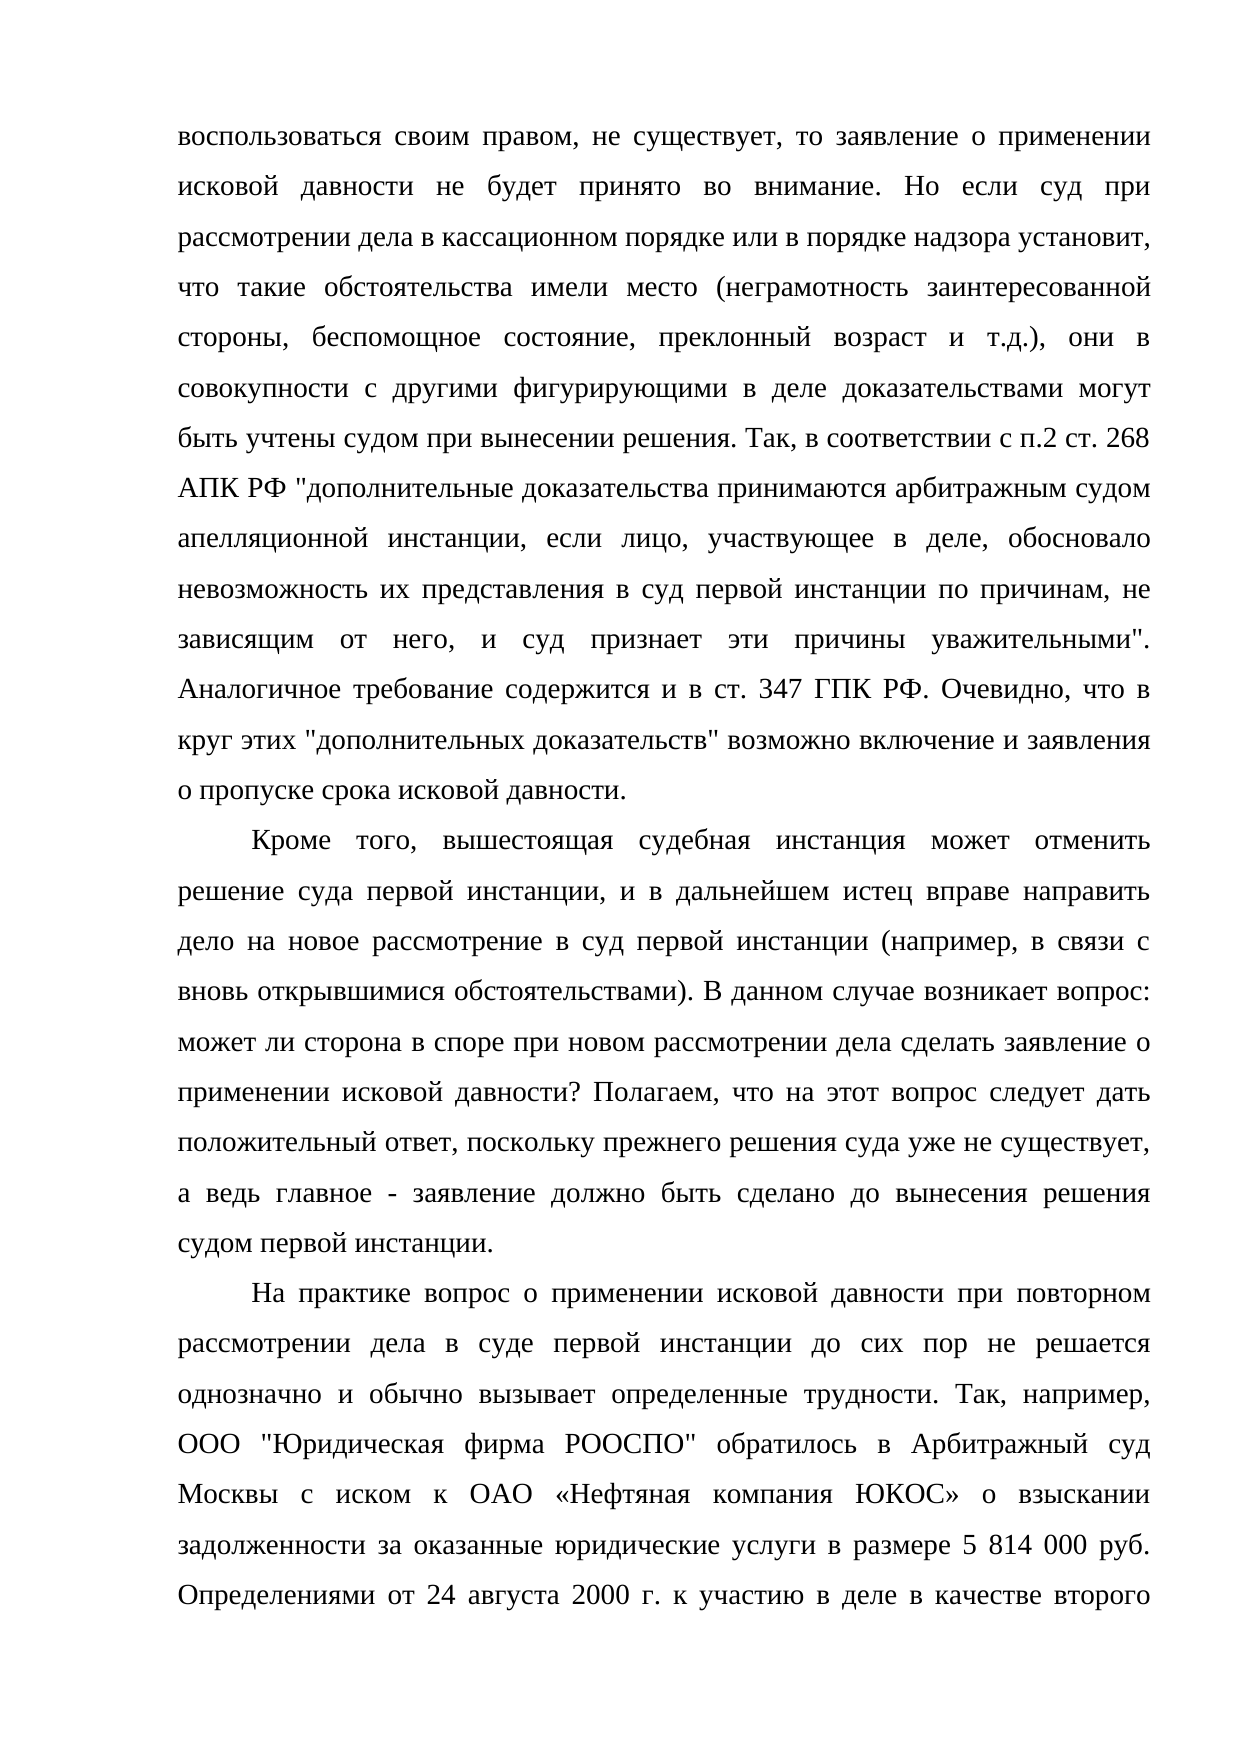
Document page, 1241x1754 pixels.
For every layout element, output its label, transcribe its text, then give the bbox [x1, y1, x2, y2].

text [177, 118, 1152, 806]
text Кроме того, вышестоящая судебная инстанция может отменить решение суда первой инстанции, и в дальнейшем истец вправе направить дело на новое рассмотрение в суд первой инстанции (например, в связи с вновь открывшимися обстоятельствами). В данном случае возникает вопрос: может ли сторона в споре при новом рассмотрении дела сделать заявление о применении исковой давности? Полагаем, что на этот вопрос следует дать положительный ответ, поскольку прежнего решения суда уже не существует, а ведь главное - заявление должно быть сделано до вынесения решения судом первой инстанции. [177, 822, 1152, 1258]
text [177, 1275, 1152, 1611]
